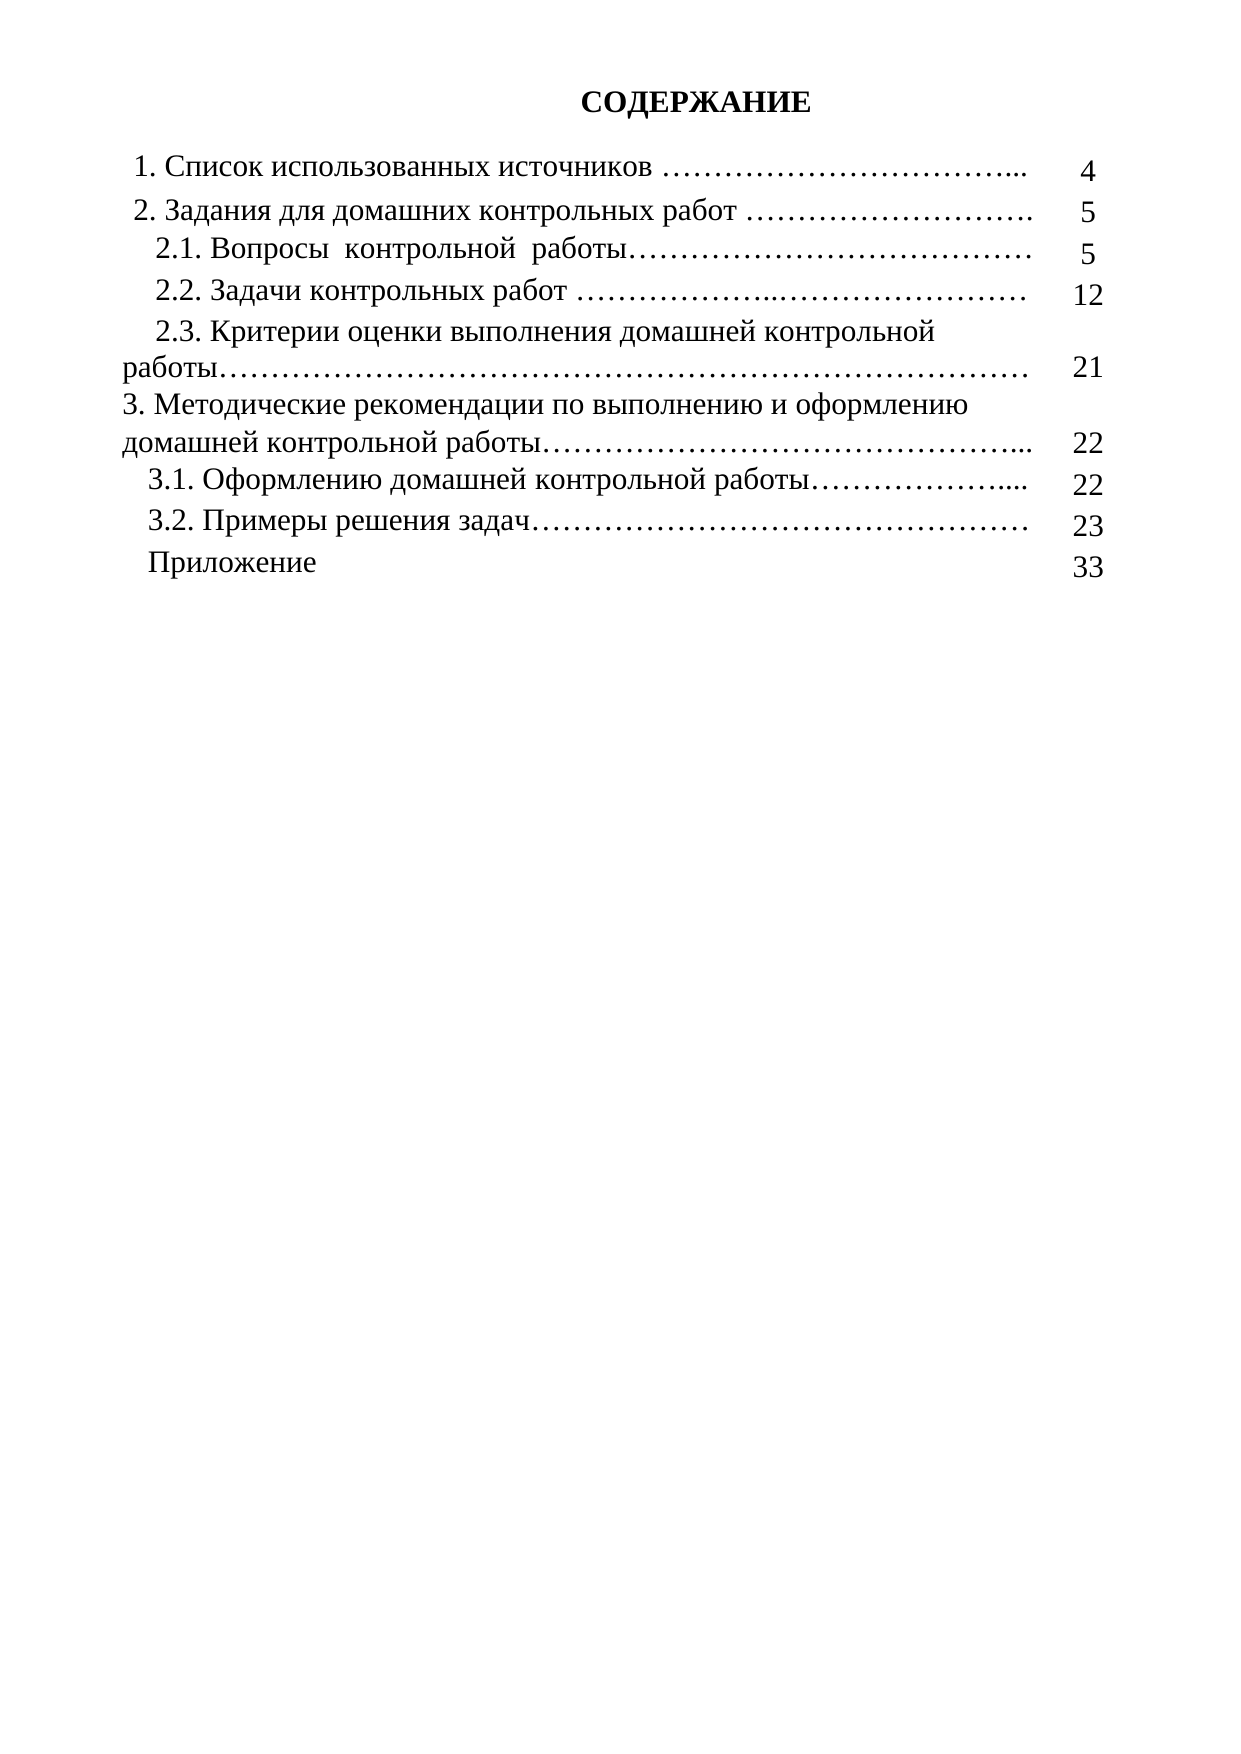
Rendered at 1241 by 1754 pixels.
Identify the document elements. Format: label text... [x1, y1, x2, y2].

table_cell 23 [1047, 502, 1129, 543]
table_cell 22 [1047, 384, 1129, 460]
table_cell 5 [1047, 230, 1129, 271]
table_cell 3.1. Оформлению домашней контрольной работы……………….... [111, 460, 1047, 502]
table_cell 5 [1047, 188, 1129, 230]
table_cell 2. Задания для домашних контрольных работ ………………………. [111, 188, 1047, 230]
table_header 1. Список использованных источников ……………………………... [111, 147, 1047, 188]
table_cell 12 [1047, 271, 1129, 312]
table_cell 2.2. Задачи контрольных работ ………………..…………………… [111, 271, 1047, 312]
table_cell Приложение [111, 543, 1047, 584]
table_cell 22 [1047, 460, 1129, 502]
text СОДЕРЖАНИЕ [580, 89, 1152, 118]
table_cell 3. Методические рекомендации по выполнению и оформлению домашней контрольной работы………………………………………... [111, 384, 1047, 460]
table_cell 33 [1047, 543, 1129, 584]
table_cell 3.2. Примеры решения задач………………………………………… [111, 502, 1047, 543]
table_cell 2.3. Критерии оценки выполнения домашней контрольной работы…………………………………………………………………… [111, 313, 1047, 384]
table_header 4 [1047, 147, 1129, 188]
table_cell 21 [1047, 313, 1129, 384]
table_cell 2.1. Вопросы контрольной работы………………………………… [111, 230, 1047, 271]
